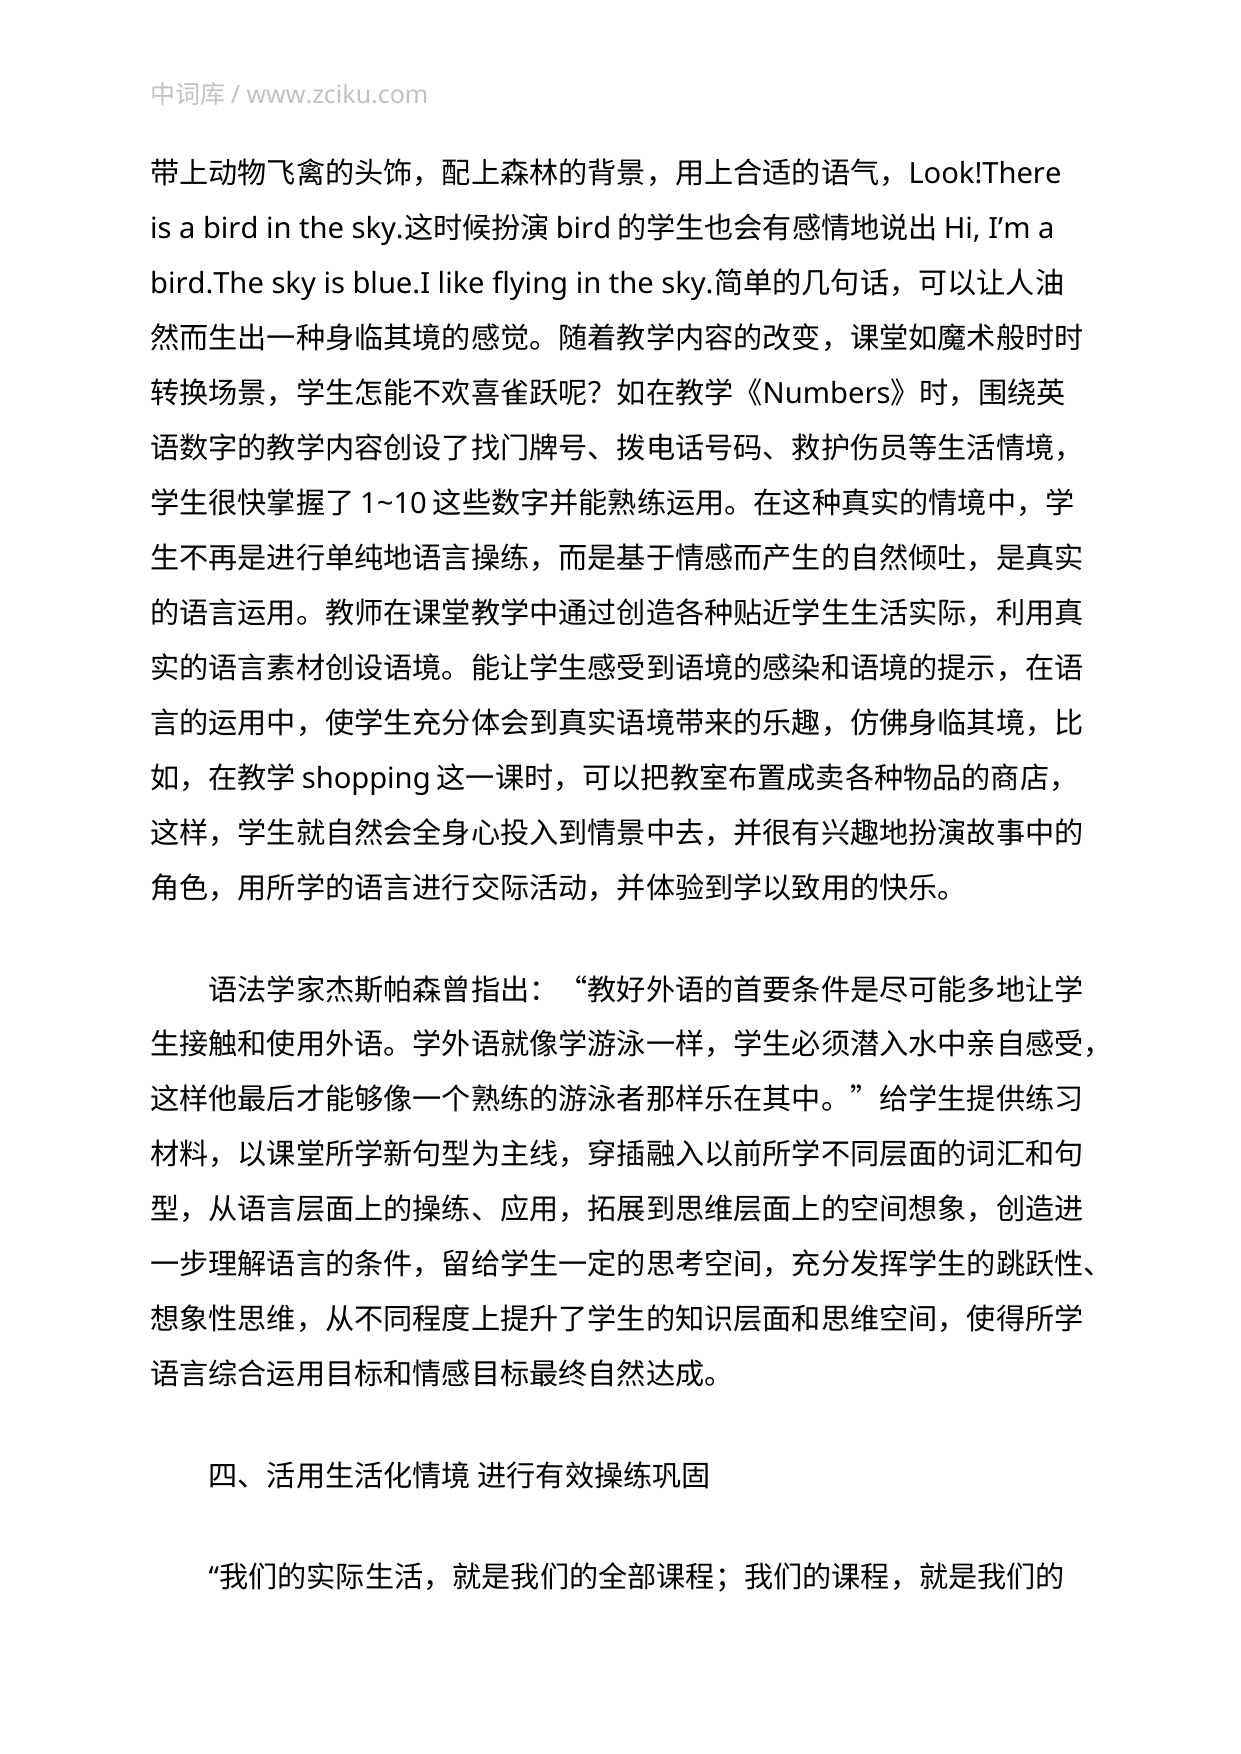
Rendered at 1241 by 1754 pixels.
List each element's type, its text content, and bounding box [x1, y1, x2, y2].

text 语法学家杰斯帕森曾指出：“教好外语的首要条件是尽可能多地让学生接触和使用外语。学外语就像学游泳一样，学生必须潜入水中亲自感受，这样他最后才能够像一个熟练的游泳者那样乐在其中。”给学生提供练习材料，以课堂所学新句型为主线，穿插融入以前所学不同层面的词汇和句型，从语言层面上的操练、应用，拓展到思维层面上的空间想象，创造进一步理解语言的条件，留给学生一定的思考空间，充分发挥学生的跳跃性、想象性思维，从不同程度上提升了学生的知识层面和思维空间，使得所学语言综合运用目标和情感目标最终自然达成。 [150, 966, 1090, 1393]
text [150, 150, 1090, 907]
text 四、活用生活化情境 进行有效操练巩固 [150, 1452, 1090, 1494]
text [150, 1554, 1090, 1596]
